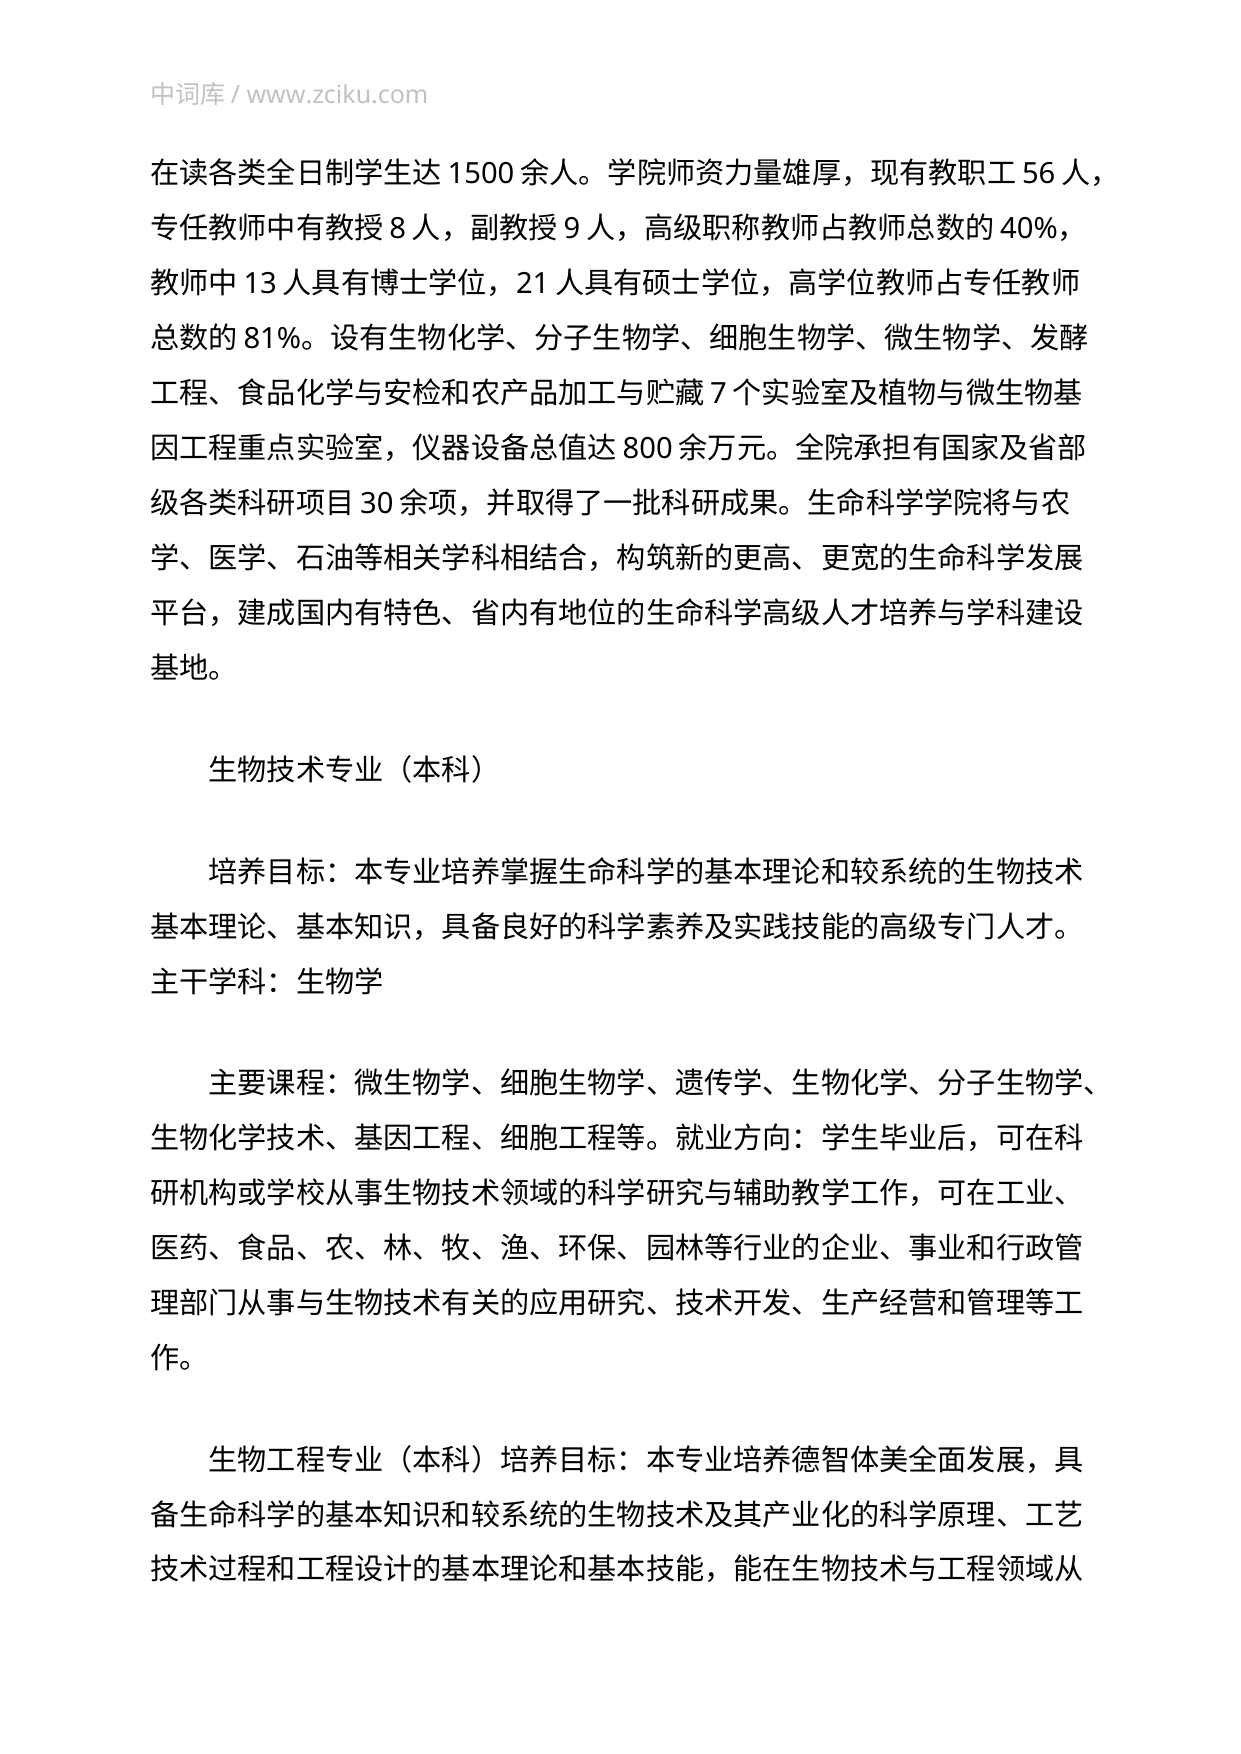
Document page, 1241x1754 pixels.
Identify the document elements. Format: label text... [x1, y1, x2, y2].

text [150, 150, 1090, 687]
text 主要课程：微生物学、细胞生物学、遗传学、生物化学、分子生物学、生物化学技术、基因工程、细胞工程等。就业方向：学生毕业后，可在科研机构或学校从事生物技术领域的科学研究与辅助教学工作，可在工业、医药、食品、农、林、牧、渔、环保、园林等行业的企业、事业和行政管理部门从事与生物技术有关的应用研究、技术开发、生产经营和管理等工作。 [150, 1060, 1090, 1377]
text 生物技术专业（本科） [150, 747, 1090, 789]
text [150, 1436, 1090, 1588]
text 培养目标：本专业培养掌握生命科学的基本理论和较系统的生物技术基本理论、基本知识，具备良好的科学素养及实践技能的高级专门人才。主干学科：生物学 [150, 848, 1090, 1000]
